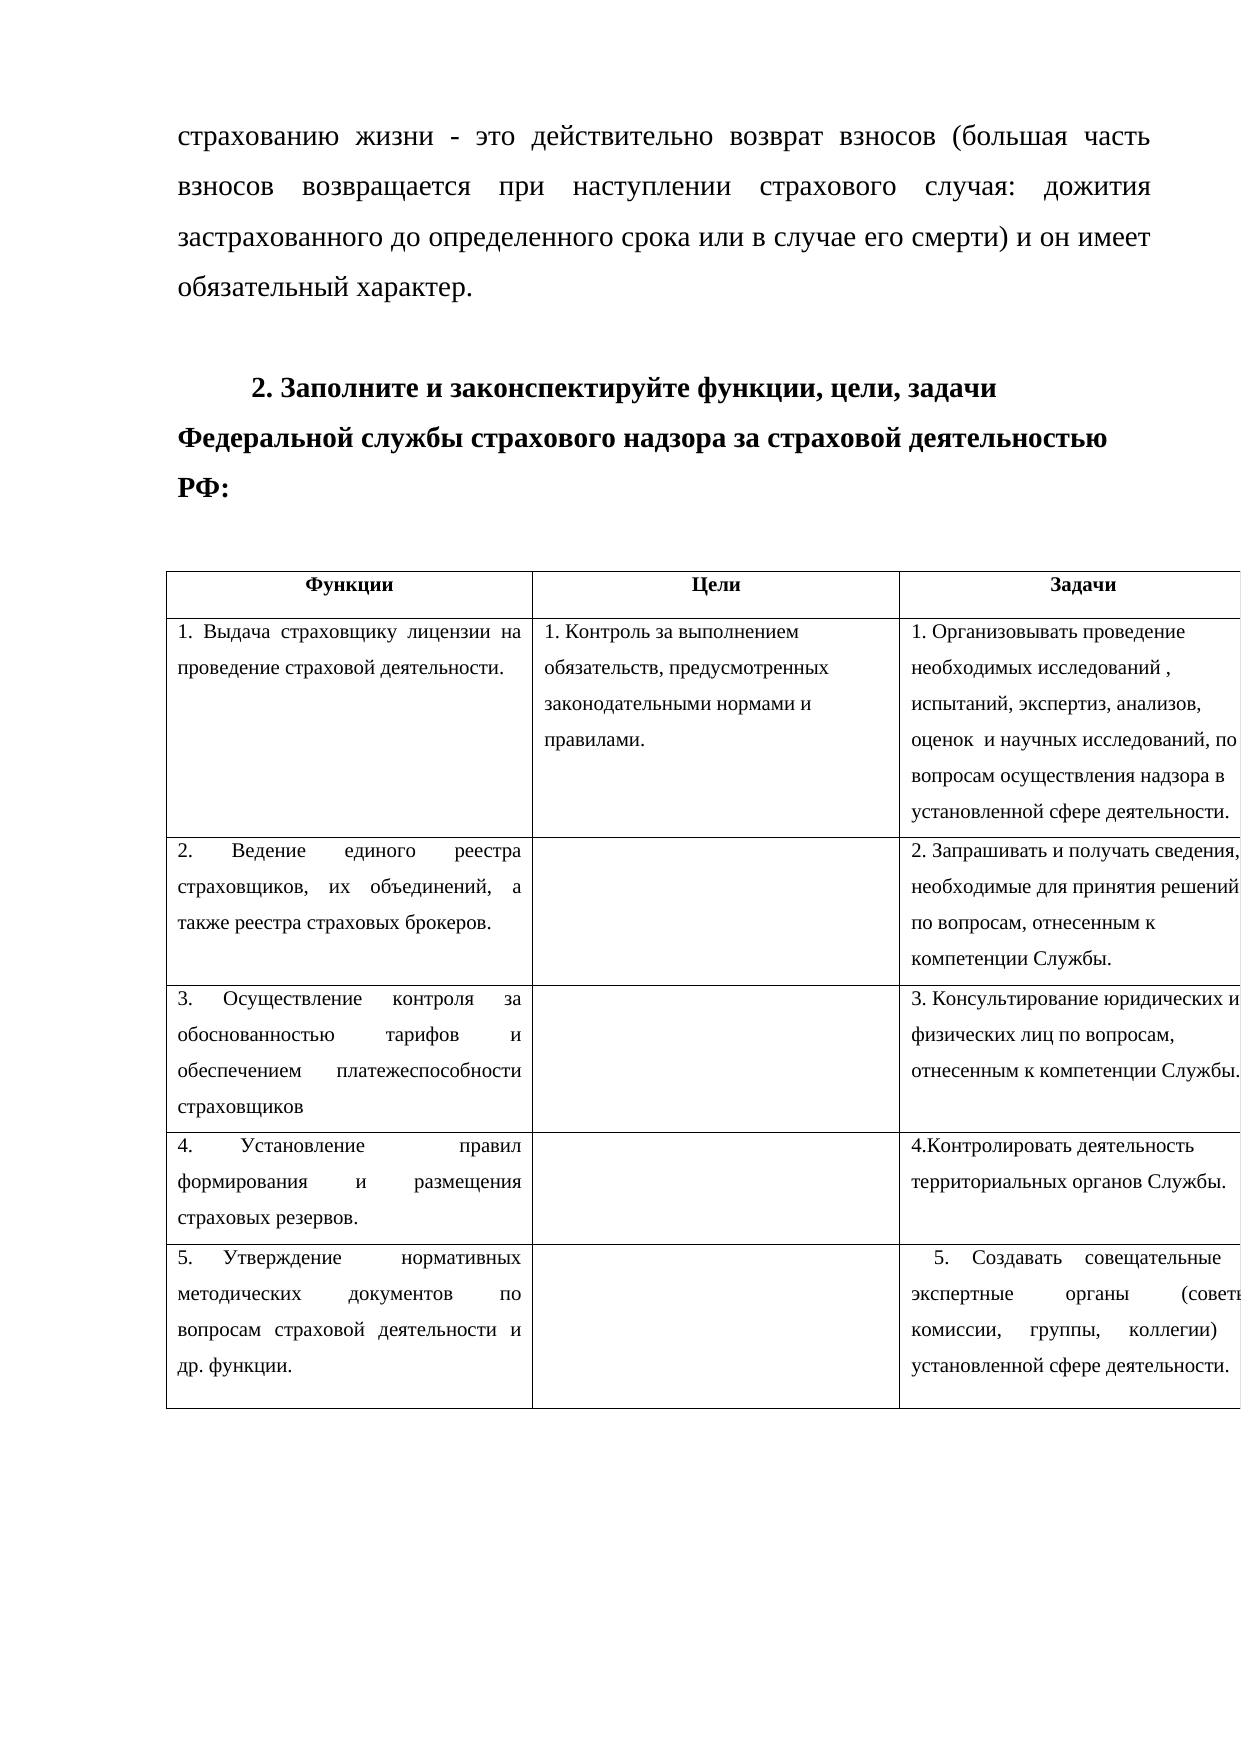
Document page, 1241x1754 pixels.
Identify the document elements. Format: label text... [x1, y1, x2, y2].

table_cell 2. Ведение единого реестра страховщиков, их объединений, а также реестра страховых брокеров. [167, 838, 532, 985]
table_cell 4. Установление правил формирования и размещения страховых резервов. [167, 1133, 532, 1244]
text 2. Заполните и законспектируйте функции, цели, задачи Федеральной службы страхового надзора за страховой деятельностью РФ: [177, 370, 1152, 504]
table_header Задачи [900, 572, 1240, 618]
table_cell 3. Консультирование юридических и физических лиц по вопросам, отнесенным к компетенции Службы. [900, 986, 1240, 1132]
table_cell 5. Создавать совещательные и экспертные органы (советы, комиссии, группы, коллегии) в установленной сфере деятельности. [900, 1245, 1240, 1408]
table_cell 1. Организовывать проведение необходимых исследований , испытаний, экспертиз, анализов, оценок и научных исследований, по вопросам осуществления надзора в установленной сфере деятельности. [900, 619, 1240, 837]
table_cell [533, 986, 899, 1132]
table_cell 3. Осуществление контроля за обоснованностью тарифов и обеспечением платежеспособности страховщиков [167, 986, 532, 1132]
table_cell 4.Контролировать деятельность территориальных органов Службы. [900, 1133, 1240, 1244]
table_cell 2. Запрашивать и получать сведения, необходимые для принятия решений по вопросам, отнесенным к компетенции Службы. [900, 838, 1240, 985]
table_cell [533, 838, 899, 985]
table_header Цели [533, 572, 899, 618]
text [177, 118, 1152, 303]
table_cell 1. Контроль за выполнением обязательств, предусмотренных законодательными нормами и правилами. [533, 619, 899, 837]
table_cell [533, 1245, 899, 1408]
table_cell [533, 1133, 899, 1244]
table_cell 5. Утверждение нормативных методических документов по вопросам страховой деятельности и др. функции. [167, 1245, 532, 1408]
table_cell 1. Выдача страховщику лицензии на проведение страховой деятельности. [167, 619, 532, 837]
table_header Функции [167, 572, 532, 618]
